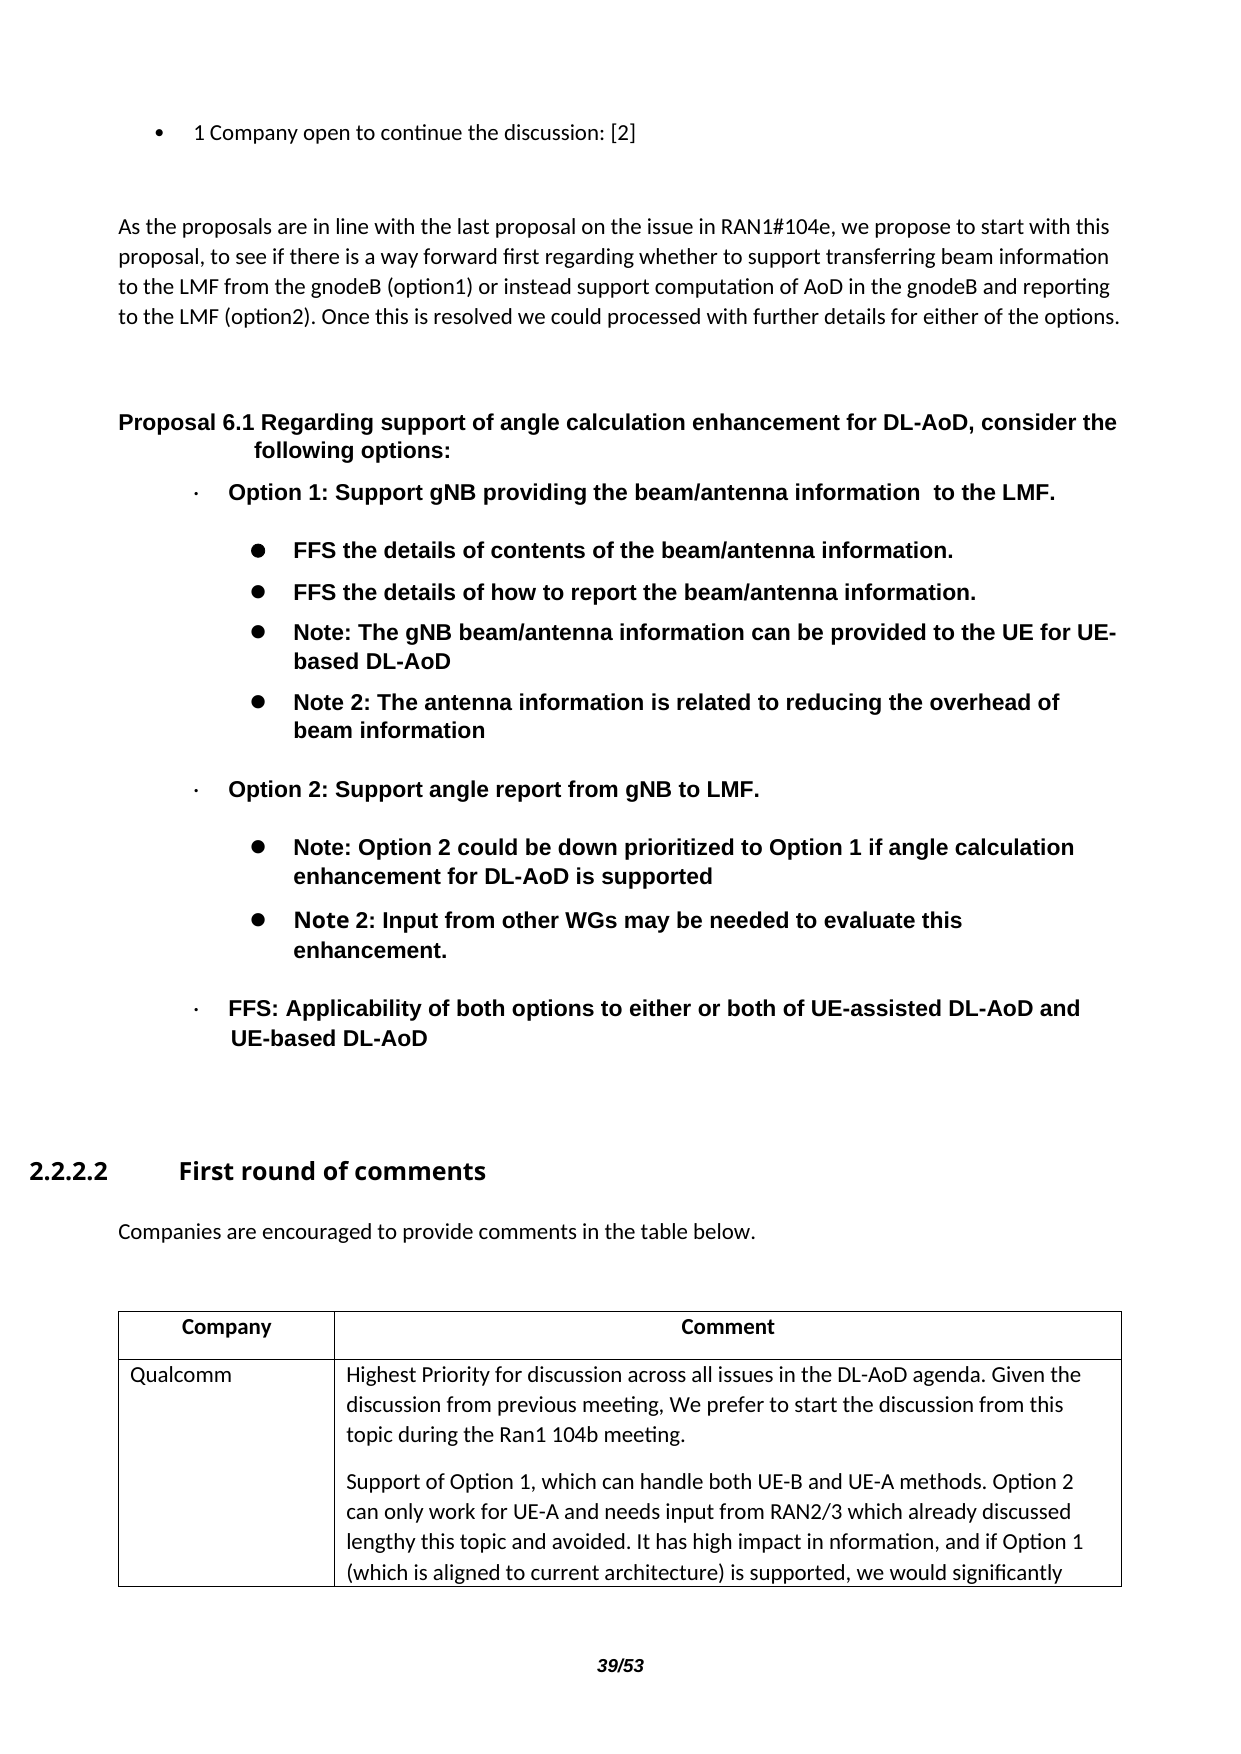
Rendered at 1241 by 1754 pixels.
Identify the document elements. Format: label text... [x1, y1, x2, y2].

text Proposal 6.1 Regarding support of angle calculation enhancement for DL-AoD, consider the following options: [118, 409, 1122, 463]
table_header Company [119, 1312, 334, 1359]
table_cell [335, 1360, 1121, 1586]
subtitle First round of comments [29, 1153, 1122, 1187]
text · Option 2: Support angle report from gNB to LMF. [193, 775, 1122, 803]
text · Option 1: Support gNB providing the beam/antenna information to the LMF. [193, 478, 1122, 506]
list FFS the details of how to report the beam/antenna information. [249, 578, 1122, 605]
list FFS the details of contents of the beam/antenna information. [249, 537, 1122, 564]
text Companies are encouraged to provide comments in the table below. [118, 1217, 1122, 1245]
list 1 Company open to continue the discussion: [2] [156, 118, 1122, 146]
text As the proposals are in line with the last proposal on the issue in RAN1#104e, we propose to start with this proposal, to see if there is a way forward first regarding whether to support transferring beam information to the LMF from the gnodeB (option1) or instead support computation of AoD in the gnodeB and reporting to the LMF (option2). Once this is resolved we could processed with further details for either of the options. [118, 212, 1122, 331]
table_cell Qualcomm [119, 1360, 334, 1586]
list Note 2: The antenna information is related to reducing the overhead of beam information [249, 689, 1122, 743]
table_header Comment [335, 1312, 1121, 1359]
list Note: Option 2 could be down prioritized to Option 1 if angle calculation enhancement for DL-AoD is supported [249, 834, 1122, 889]
list Note 2: Input from other WGs may be needed to evaluate this enhancement. [249, 903, 1122, 963]
text · FFS: Applicability of both options to either or both of UE-assisted DL-AoD and UE-based DL-AoD [193, 994, 1122, 1051]
list Note: The gNB beam/antenna information can be provided to the UE for UE-based DL-AoD [249, 619, 1122, 674]
